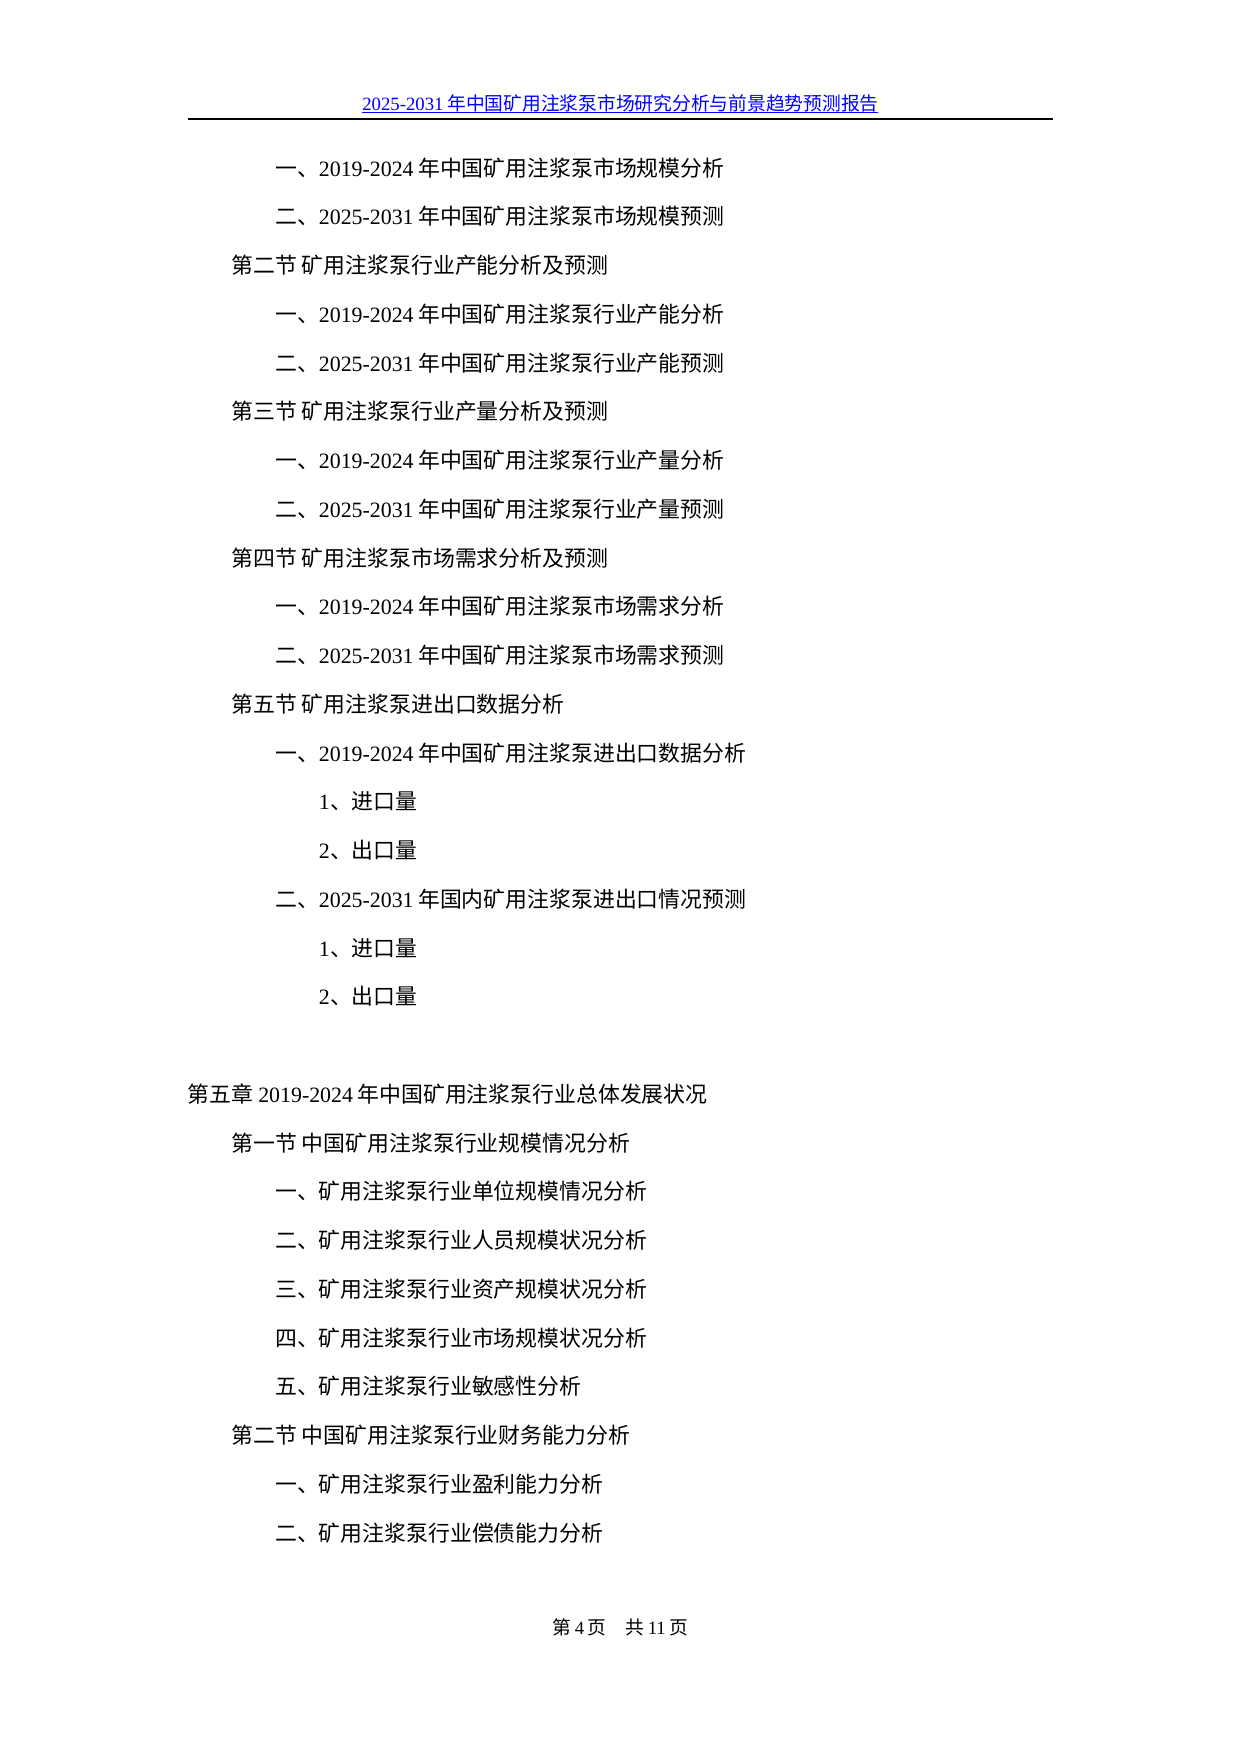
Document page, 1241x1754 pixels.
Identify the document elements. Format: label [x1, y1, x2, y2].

text [187, 150, 1053, 1548]
